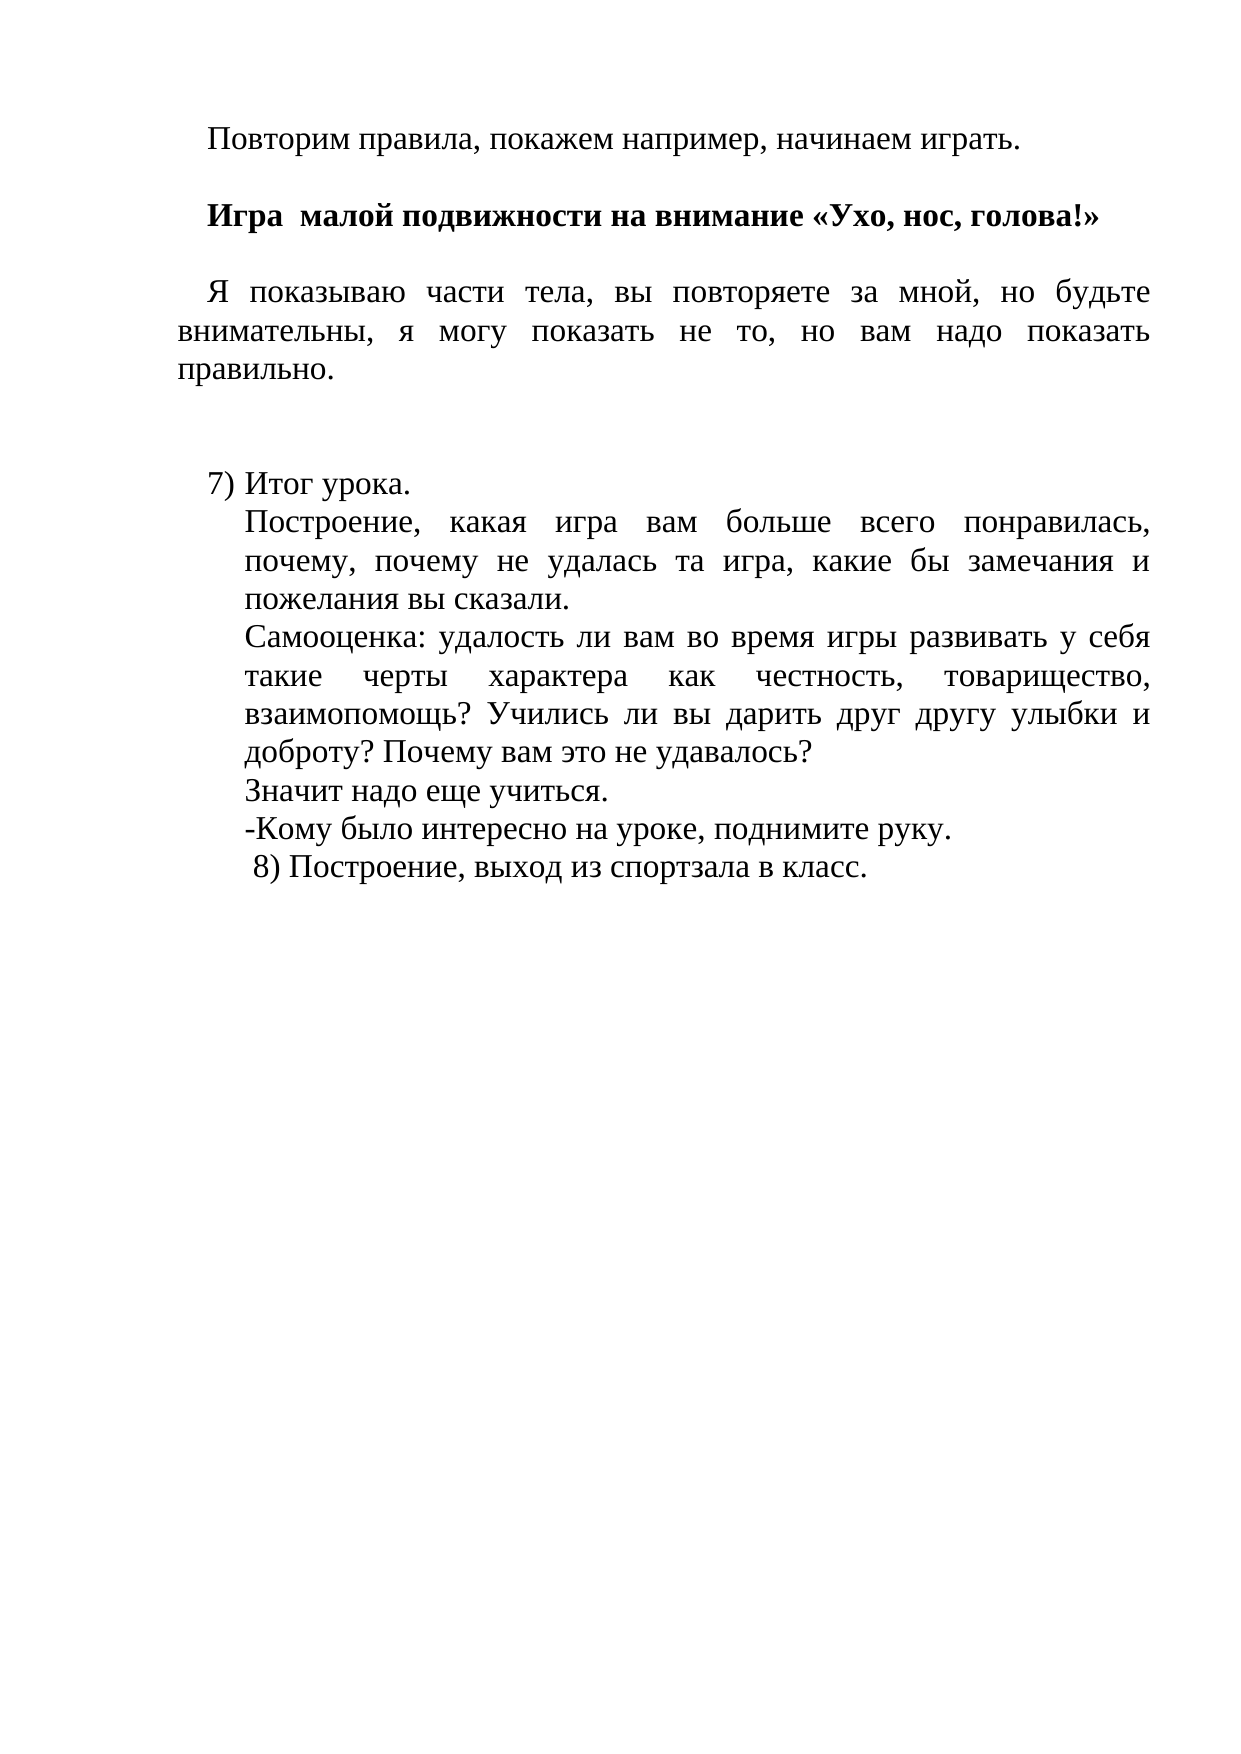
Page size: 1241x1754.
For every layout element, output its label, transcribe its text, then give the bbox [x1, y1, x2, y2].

text Повторим правила, покажем например, начинаем играть. [177, 118, 1152, 156]
list Построение, какая игра вам больше всего понравилась, почему, почему не удалась та игра, какие бы замечания и пожелания вы сказали. [244, 501, 1152, 616]
list Значит надо еще учиться. [244, 770, 1152, 808]
list Итог урока. [207, 463, 1152, 501]
list -Кому было интересно на уроке, поднимите руку. [244, 808, 1152, 846]
list Самооценка: удалость ли вам во время игры развивать у себя такие черты характера как честность, товарищество, взаимопомощь? Учились ли вы дарить друг другу улыбки и доброту? Почему вам это не удавалось? [244, 616, 1152, 770]
text Я показываю части тела, вы повторяете за мной, но будьте внимательны, я могу показать не то, но вам надо показать правильно. [177, 271, 1152, 386]
list 8) Построение, выход из спортзала в класс. [244, 846, 1152, 885]
text Игра малой подвижности на внимание «Ухо, нос, голова!» [177, 195, 1152, 233]
